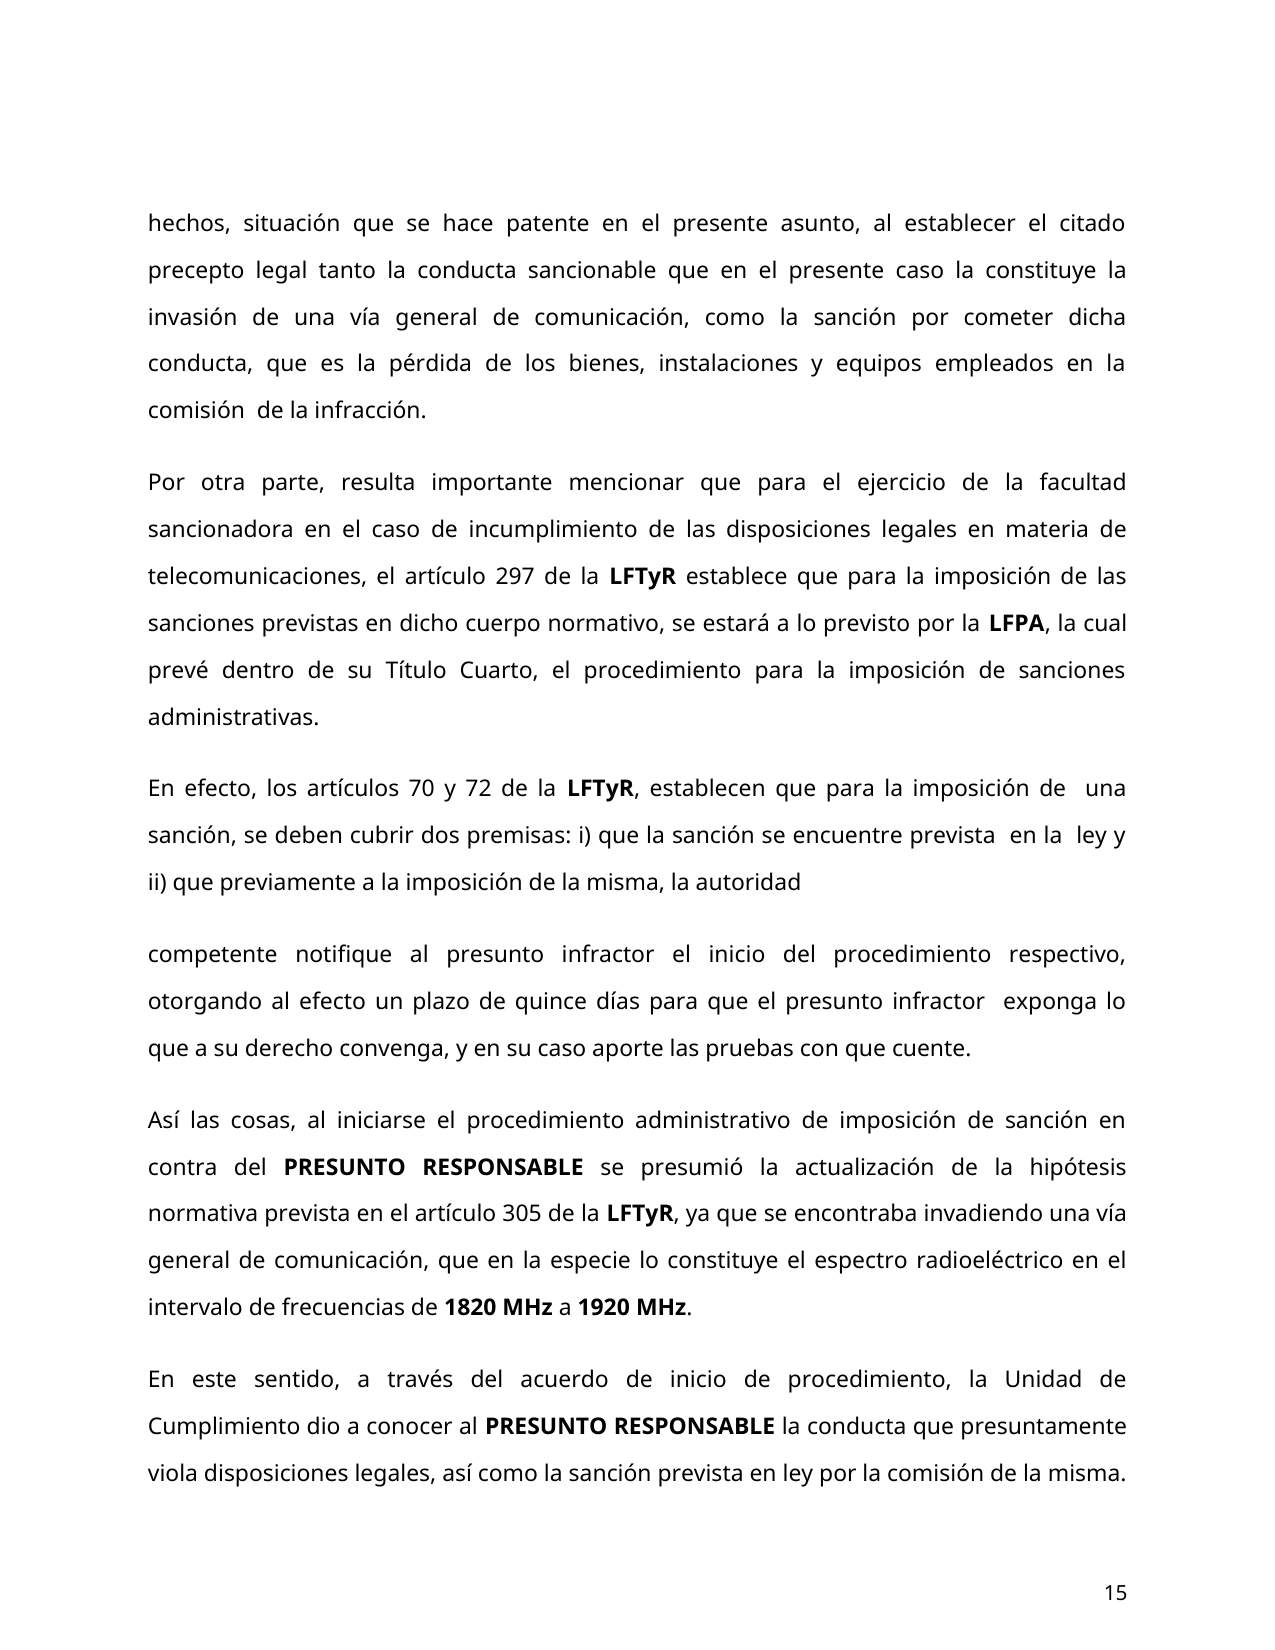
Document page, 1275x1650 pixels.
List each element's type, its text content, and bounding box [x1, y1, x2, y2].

text En efecto, los artículos 70 y 72 de la LFTyR, establecen que para la imposición de una sanción, se deben cubrir dos premisas: i) que la sanción se encuentre prevista en la ley y ii) que previamente a la imposición de la misma, la autoridad [148, 772, 1127, 897]
text Por otra parte, resulta importante mencionar que para el ejercicio de la facultad sancionadora en el caso de incumplimiento de las disposiciones legales en materia de telecomunicaciones, el artículo 297 de la LFTyR establece que para la imposición de las sanciones previstas en dicho cuerpo normativo, se estará a lo previsto por la LFPA, la cual prevé dentro de su Título Cuarto, el procedimiento para la imposición de sanciones administrativas. [148, 466, 1127, 732]
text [148, 1363, 1127, 1488]
text Así las cosas, al iniciarse el procedimiento administrativo de imposición de sanción en contra del PRESUNTO RESPONSABLE se presumió la actualización de la hipótesis normativa prevista en el artículo 305 de la LFTyR, ya que se encontraba invadiendo una vía general de comunicación, que en la especie lo constituye el espectro radioeléctrico en el intervalo de frecuencias de 1820 MHz a 1920 MHz. [148, 1104, 1127, 1322]
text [148, 207, 1127, 426]
text competente notifique al presunto infractor el inicio del procedimiento respectivo, otorgando al efecto un plazo de quince días para que el presunto infractor exponga lo que a su derecho convenga, y en su caso aporte las pruebas con que cuente. [148, 938, 1127, 1063]
